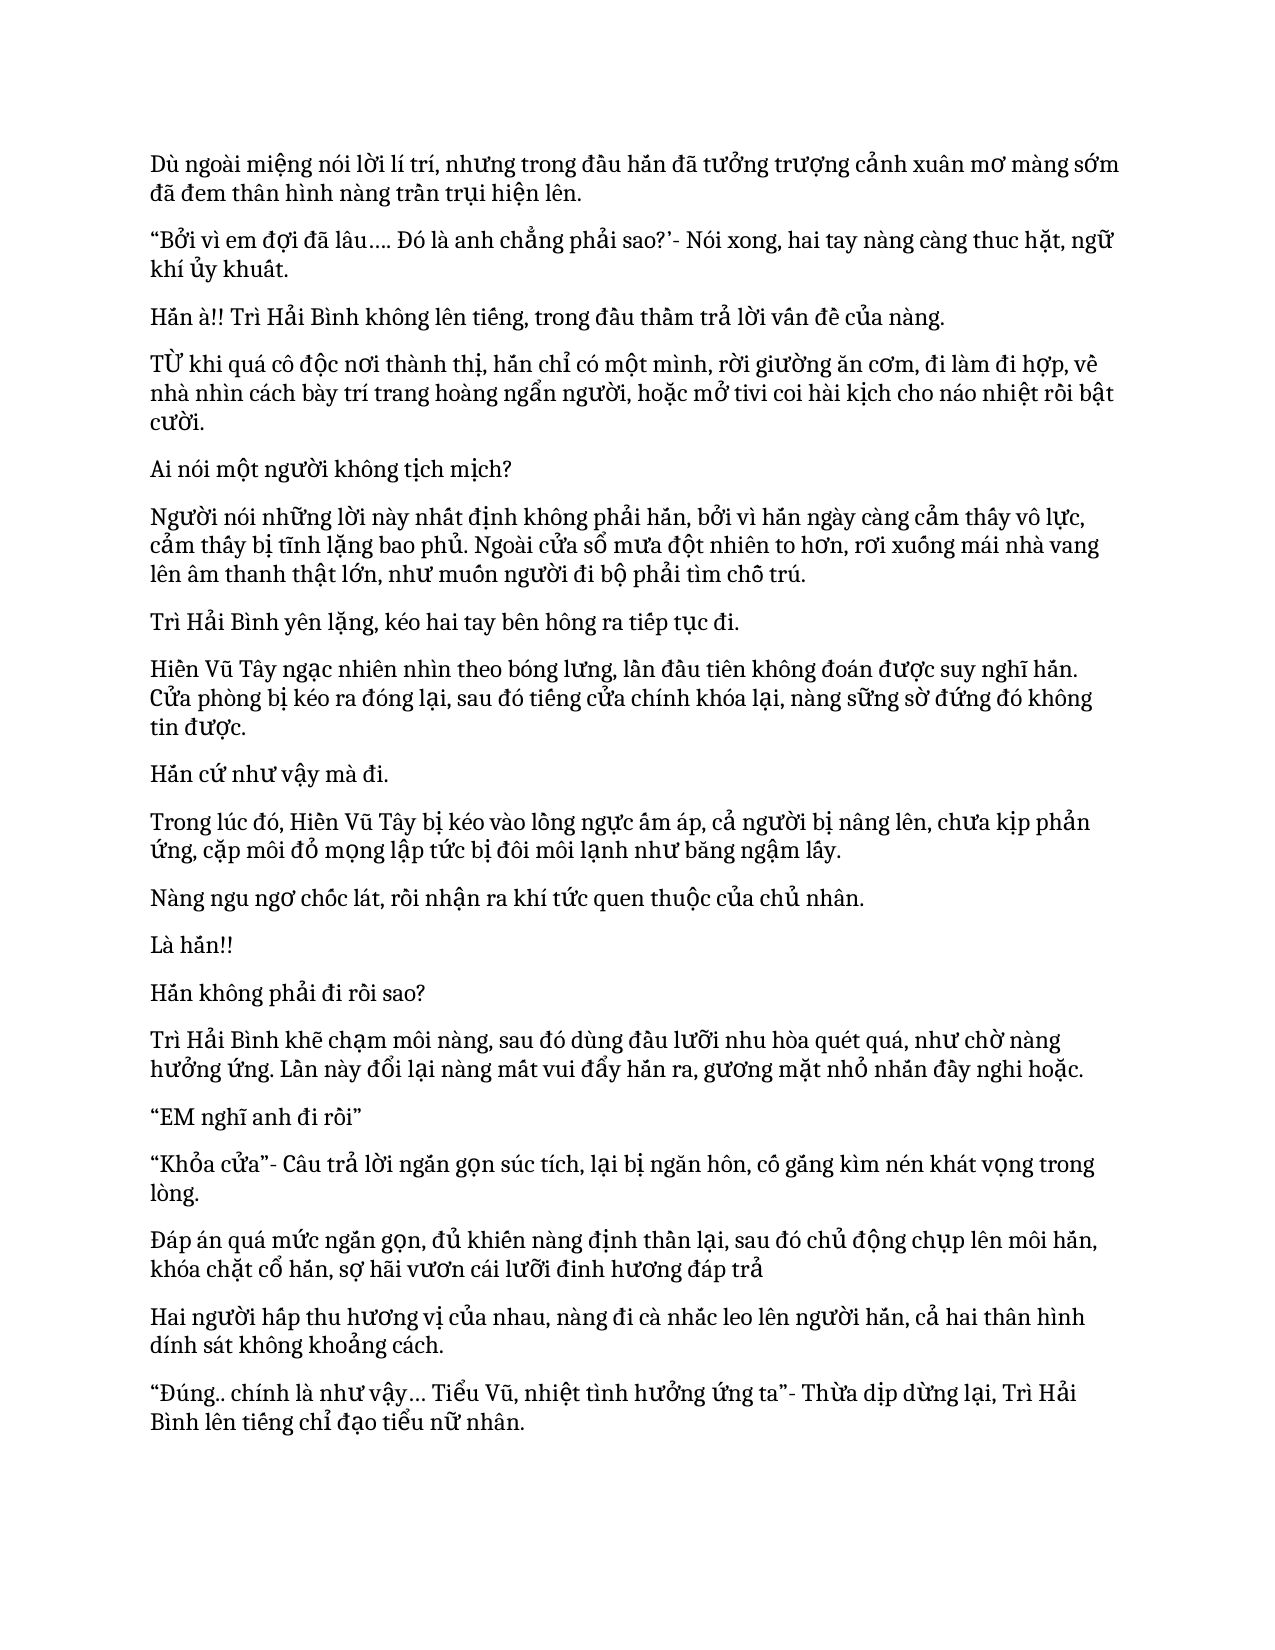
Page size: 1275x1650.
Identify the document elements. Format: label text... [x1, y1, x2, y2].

text Trì Hải Bình yên lặng, kéo hai tay bên hông ra tiếp tục đi. [150, 607, 1125, 636]
text Trì Hải Bình khẽ chạm môi nàng, sau đó dùng đầu lưỡi nhu hòa quét quá, như chờ nàng hưởng ứng. Lần này đổi lại nàng mất vui đẩy hắn ra, gương mặt nhỏ nhắn đầy nghi hoặc. [150, 1026, 1125, 1084]
text Hắn cứ như vậy mà đi. [150, 760, 1125, 789]
text “Bởi vì em đợi đã lâu…. Đó là anh chẳng phải sao?’- Nói xong, hai tay nàng càng thuc hặt, ngữ khí ủy khuất. [150, 226, 1125, 284]
text Hai người hấp thu hương vị của nhau, nàng đi cà nhắc leo lên người hắn, cả hai thân hình dính sát không khoảng cách. [150, 1302, 1125, 1360]
text “EM nghĩ anh đi rồi” [150, 1102, 1125, 1131]
text “Khỏa cửa”- Câu trả lời ngắn gọn súc tích, lại bị ngăn hôn, cố gắng kìm nén khát vọng trong lòng. [150, 1150, 1125, 1207]
text TỪ khi quá cô độc nơi thành thị, hắn chỉ có một mình, rời giường ăn cơm, đi làm đi hợp, về nhà nhìn cách bày trí trang hoàng ngẩn người, hoặc mở tivi coi hài kịch cho náo nhiệt rồi bật cười. [150, 350, 1125, 436]
text Ai nói một người không tịch mịch? [150, 455, 1125, 484]
text Nàng ngu ngơ chốc lát, rồi nhận ra khí tức quen thuộc của chủ nhân. [150, 884, 1125, 912]
text Hắn không phải đi rồi sao? [150, 979, 1125, 1007]
text Người nói những lời này nhất định không phải hắn, bởi vì hắn ngày càng cảm thấy vô lực, cảm thấy bị tĩnh lặng bao phủ. Ngoài cửa sổ mưa đột nhiên to hơn, rơi xuống mái nhà vang lên âm thanh thật lớn, như muốn người đi bộ phải tìm chỗ trú. [150, 502, 1125, 589]
text Trong lúc đó, Hiền Vũ Tây bị kéo vào lồng ngực ấm áp, cả người bị nâng lên, chưa kịp phản ứng, cặp môi đỏ mọng lập tức bị đôi môi lạnh như băng ngậm lấy. [150, 807, 1125, 865]
text Hiền Vũ Tây ngạc nhiên nhìn theo bóng lưng, lần đầu tiên không đoán được suy nghĩ hắn. Cửa phòng bị kéo ra đóng lại, sau đó tiếng cửa chính khóa lại, nàng sững sờ đứng đó không tin được. [150, 655, 1125, 741]
text Đáp án quá mức ngắn gọn, đủ khiến nàng định thần lại, sau đó chủ động chụp lên môi hắn, khóa chặt cổ hắn, sợ hãi vươn cái lưỡi đinh hương đáp trả [150, 1226, 1125, 1284]
text Là hắn!! [150, 931, 1125, 960]
text Hắn à!! Trì Hải Bình không lên tiếng, trong đầu thầm trả lời vấn đề của nàng. [150, 302, 1125, 331]
text Dù ngoài miệng nói lời lí trí, nhưng trong đầu hắn đã tưởng trượng cảnh xuân mơ màng sớm đã đem thân hình nàng trần trụi hiện lên. [150, 150, 1125, 207]
text “Đúng.. chính là như vậy… Tiểu Vũ, nhiệt tình hưởng ứng ta”- Thừa dịp dừng lại, Trì Hải Bình lên tiếng chỉ đạo tiểu nữ nhân. [150, 1379, 1125, 1436]
